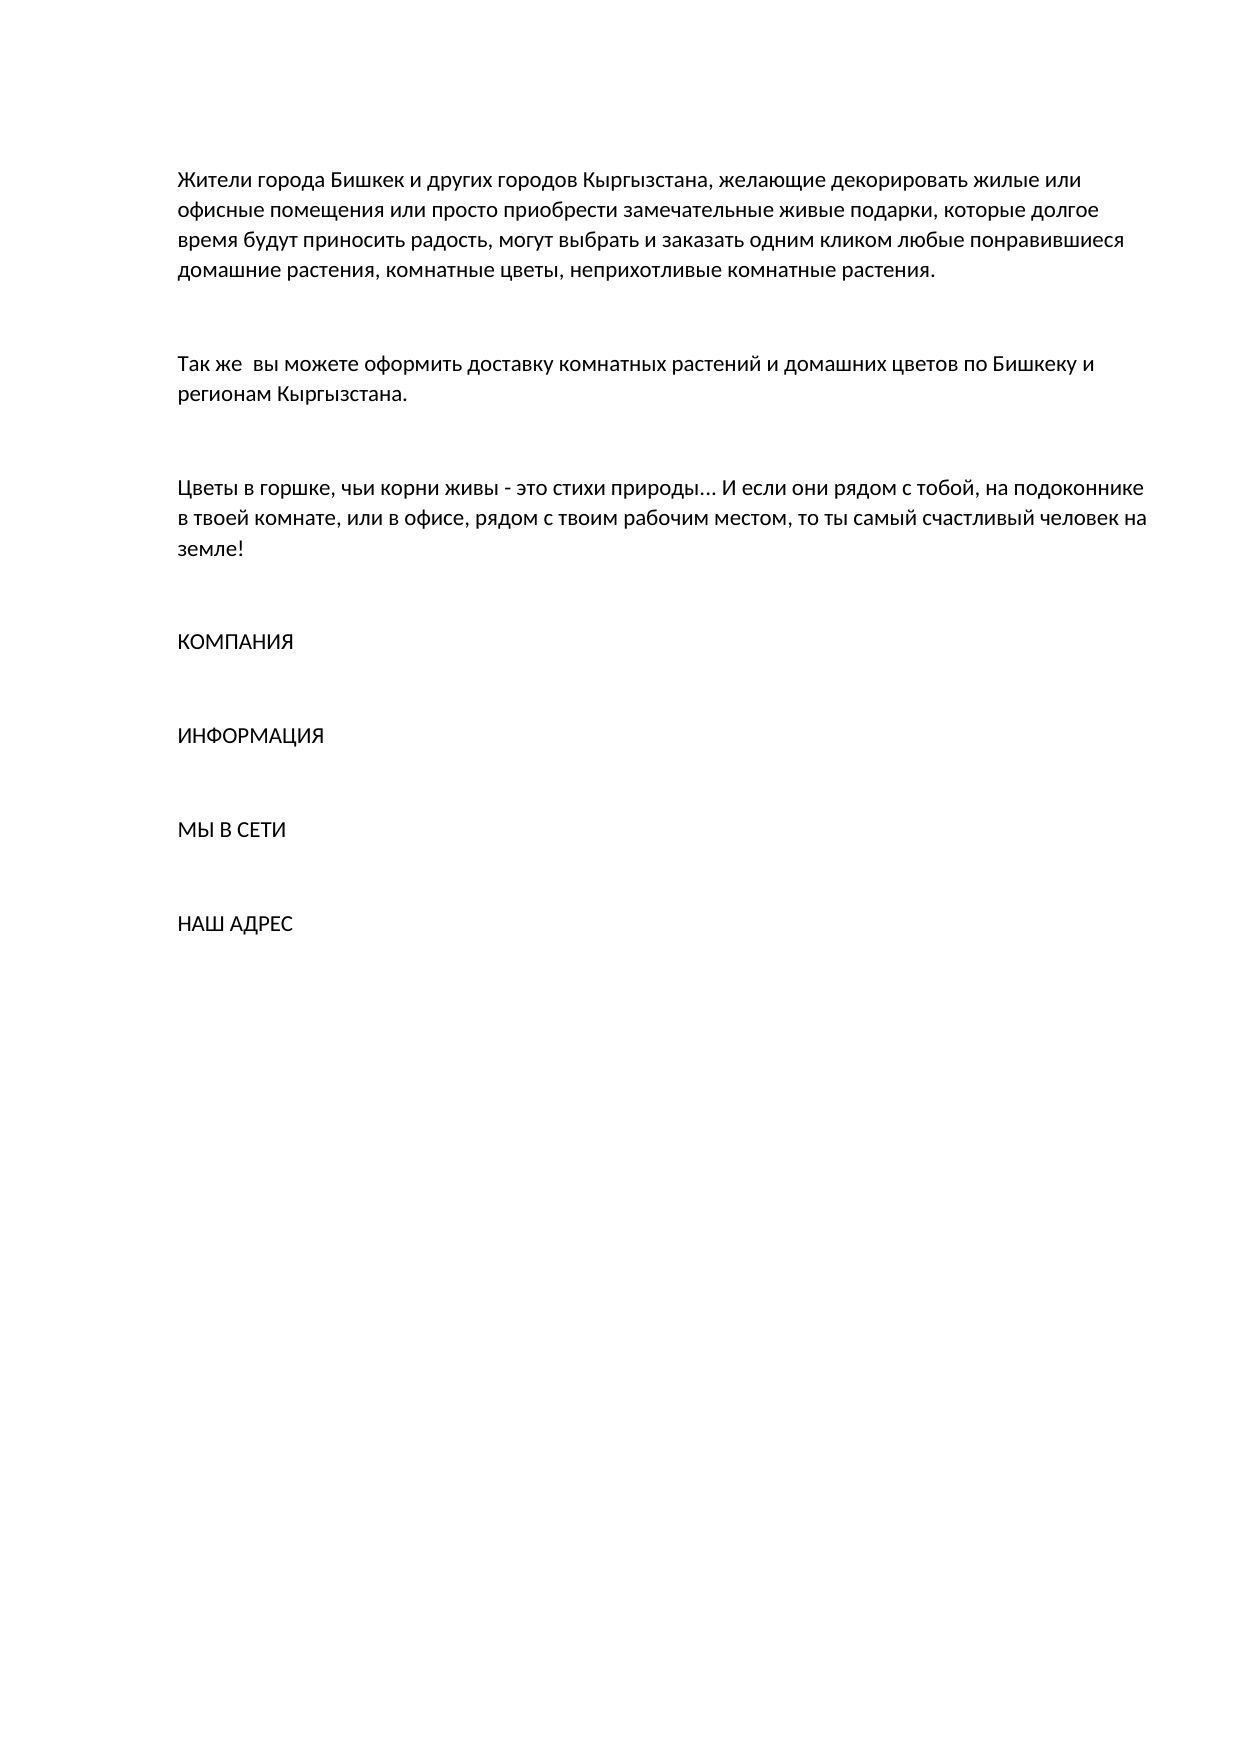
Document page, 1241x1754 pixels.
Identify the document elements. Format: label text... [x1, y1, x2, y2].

text Так же вы можете оформить доставку комнатных растений и домашних цветов по Бишкеку и регионам Кыргызстана. [177, 349, 1152, 408]
text КОМПАНИЯ [177, 627, 1152, 656]
text МЫ В СЕТИ [177, 815, 1152, 843]
text Жители города Бишкек и других городов Кыргызстана, желающие декорировать жилые или офисные помещения или просто приобрести замечательные живые подарки, которые долгое время будут приносить радость, могут выбрать и заказать одним кликом любые понравившиеся домашние растения, комнатные цветы, неприхотливые комнатные растения. [177, 165, 1152, 284]
text ИНФОРМАЦИЯ [177, 721, 1152, 749]
text НАШ АДРЕС [177, 909, 1152, 937]
text Цветы в горшке, чьи корни живы - это стихи природы... И если они рядом с тобой, на подоконнике в твоей комнате, или в офисе, рядом с твоим рабочим местом, то ты самый счастливый человек на земле! [177, 473, 1152, 562]
